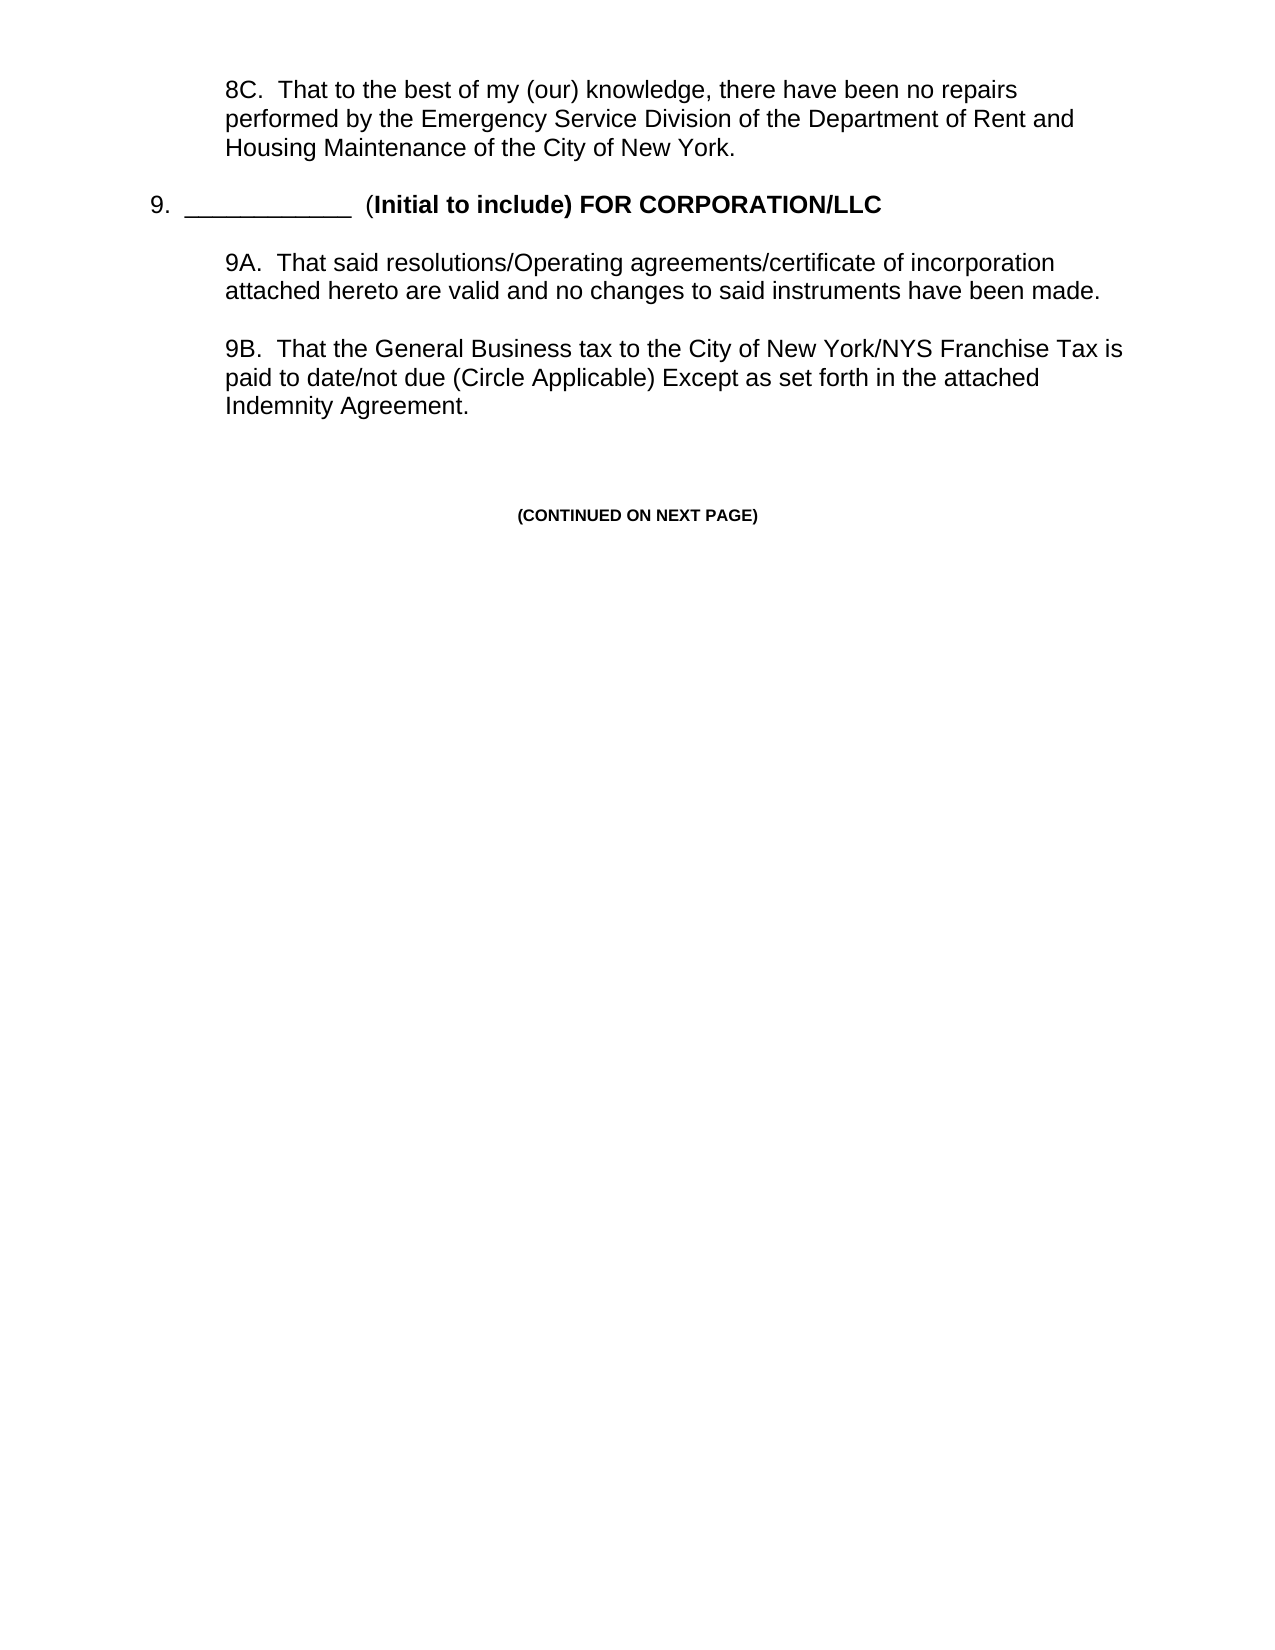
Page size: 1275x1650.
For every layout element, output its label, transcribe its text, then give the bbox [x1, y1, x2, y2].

text 9A. That said resolutions/Operating agreements/certificate of incorporation attached hereto are valid and no changes to said instruments have been made. [150, 247, 1125, 305]
text 8C. That to the best of my (our) knowledge, there have been no repairs performed by the Emergency Service Division of the Department of Rent and Housing Maintenance of the City of New York. [150, 75, 1125, 161]
text 9. ____________ (Initial to include) FOR CORPORATION/LLC [150, 190, 1125, 219]
text (CONTINUED ON NEXT PAGE) [150, 506, 1125, 525]
text 9B. That the General Business tax to the City of New York/NYS Franchise Tax is paid to date/not due (Circle Applicable) Except as set forth in the attached Indemnity Agreement. [150, 334, 1125, 420]
